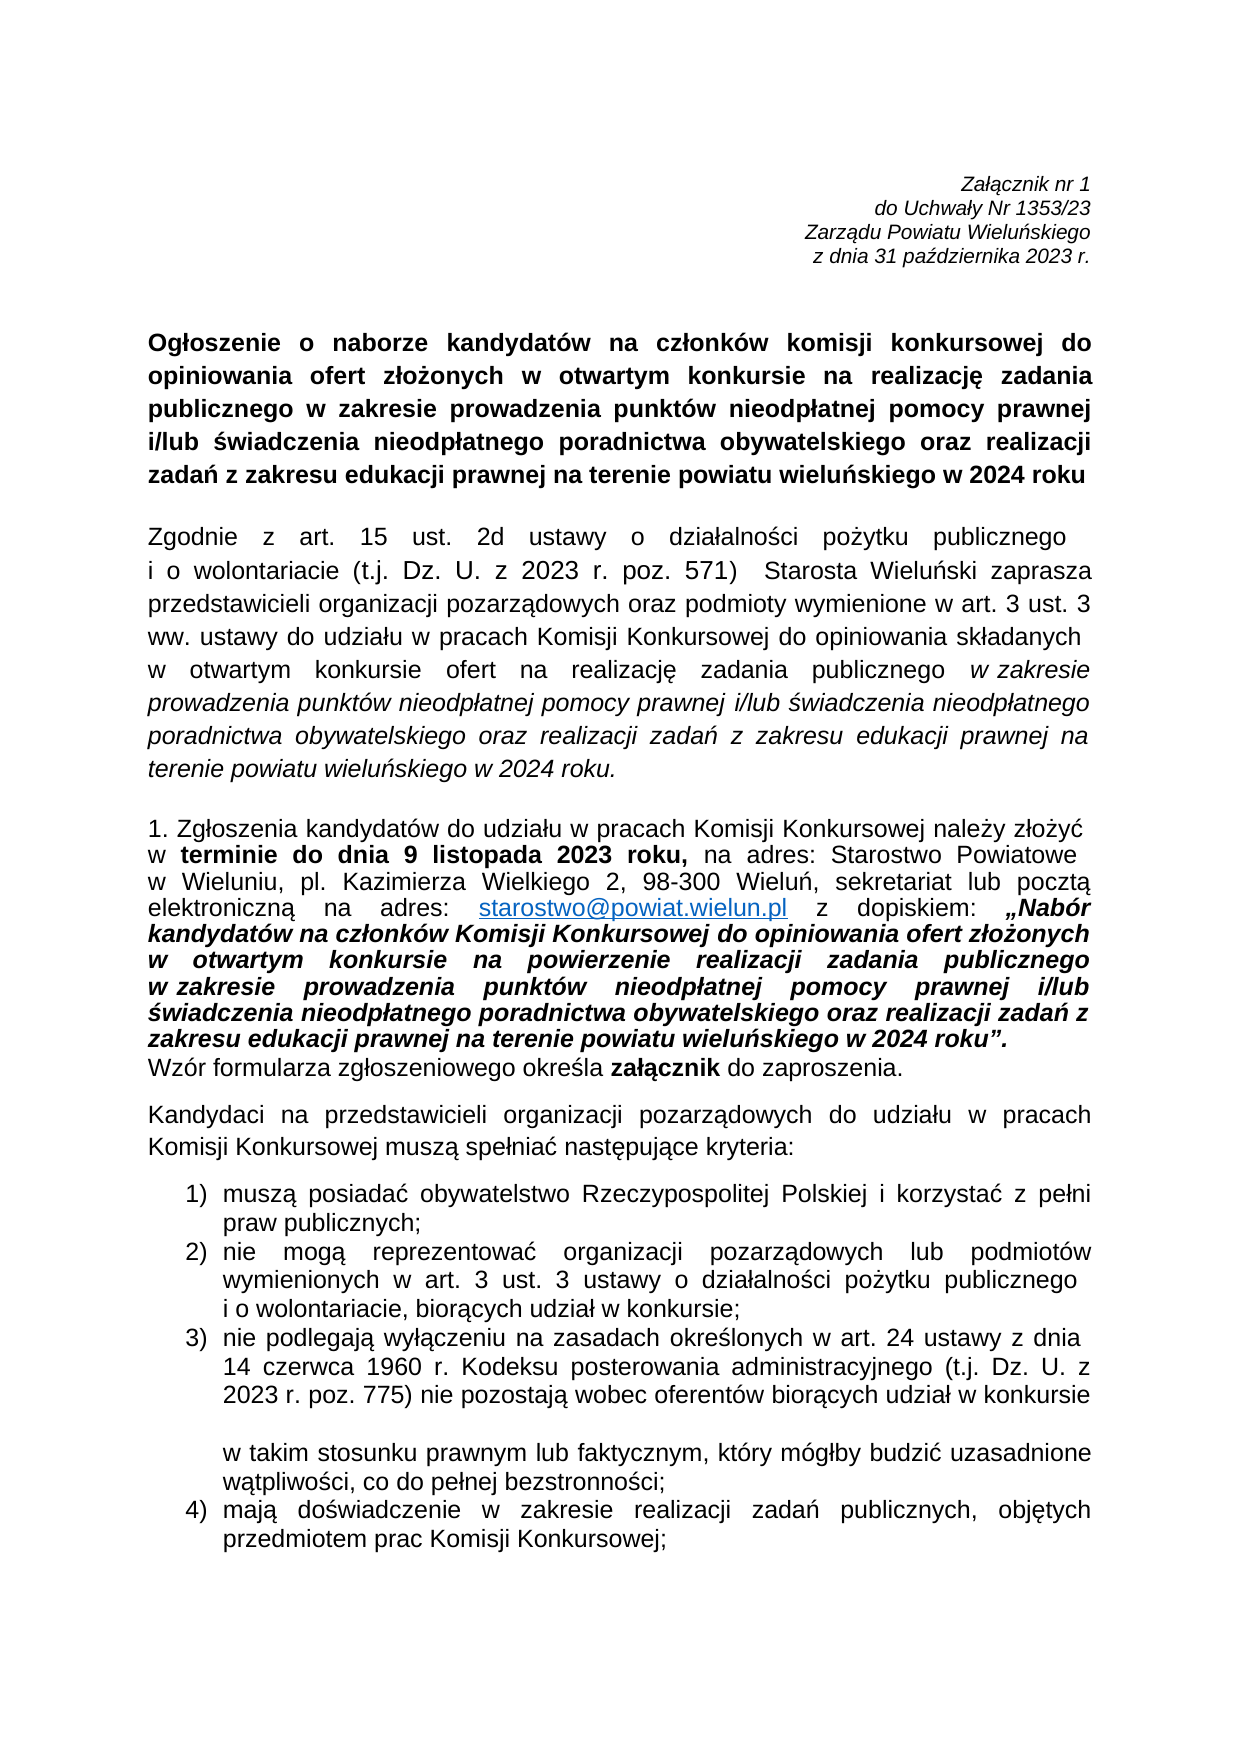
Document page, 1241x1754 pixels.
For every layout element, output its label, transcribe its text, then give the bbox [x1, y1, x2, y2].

list nie podlegają wyłączeniu na zasadach określonych w art. 24 ustawy z dnia 14 czerwca 1960 r. Kodeksu posterowania administracyjnego (t.j. Dz. U. z 2023 r. poz. 775) nie pozostają wobec oferentów biorących udział w konkursie w takim stosunku prawnym lub faktycznym, który mógłby budzić uzasadnione wątpliwości, co do pełnej bezstronności; [185, 1323, 1093, 1496]
list mają doświadczenie w zakresie realizacji zadań publicznych, objętych przedmiotem prac Komisji Konkursowej; [185, 1496, 1093, 1553]
text Zarządu Powiatu Wieluńskiego [148, 219, 1093, 243]
text do Uchwały Nr 1353/23 [148, 196, 1093, 219]
text 1. Zgłoszenia kandydatów do udziału w pracach Komisji Konkursowej należy złożyć w terminie do dnia 9 listopada 2023 roku, na adres: Starostwo Powiatowe w Wieluniu, pl. Kazimierza Wielkiego 2, 98-300 Wieluń, sekretariat lub pocztą elektroniczną na adres: starostwo@powiat.wielun.pl z dopiskiem: „Nabór kandydatów na członków Komisji Konkursowej do opiniowania ofert złożonych w otwartym konkursie na powierzenie realizacji zadania publicznego w zakresie prowadzenia punktów nieodpłatnej pomocy prawnej i/lub świadczenia nieodpłatnego poradnictwa obywatelskiego oraz realizacji zadań z zakresu edukacji prawnej na terenie powiatu wieluńskiego w 2024 roku”. [148, 817, 1093, 1053]
text Kandydaci na przedstawicieli organizacji pozarządowych do udziału w pracach Komisji Konkursowej muszą spełniać następujące kryteria: [148, 1101, 1093, 1160]
text Wzór formularza zgłoszeniowego określa załącznik do zaproszenia. [148, 1053, 1093, 1082]
text Zgodnie z art. 15 ust. 2d ustawy o działalności pożytku publicznego i o wolontariacie (t.j. Dz. U. z 2023 r. poz. 571) Starosta Wieluński zaprasza przedstawicieli organizacji pozarządowych oraz podmioty wymienione w art. 3 ust. 3 ww. ustawy do udziału w pracach Komisji Konkursowej do opiniowania składanych w otwartym konkursie ofert na realizację zadania publicznego w zakresie prowadzenia punktów nieodpłatnej pomocy prawnej i/lub świadczenia nieodpłatnego poradnictwa obywatelskiego oraz realizacji zadań z zakresu edukacji prawnej na terenie powiatu wieluńskiego w 2024 roku. [148, 522, 1093, 783]
text Ogłoszenie o naborze kandydatów na członków komisji konkursowej do opiniowania ofert złożonych w otwartym konkursie na realizację zadania publicznego w zakresie prowadzenia punktów nieodpłatnej pomocy prawnej i/lub świadczenia nieodpłatnego poradnictwa obywatelskiego oraz realizacji zadań z zakresu edukacji prawnej na terenie powiatu wieluńskiego w 2024 roku [148, 328, 1093, 488]
list muszą posiadać obywatelstwo Rzeczypospolitej Polskiej i korzystać z pełni praw publicznych; [185, 1179, 1093, 1237]
text Załącznik nr 1 [148, 172, 1093, 196]
list nie mogą reprezentować organizacji pozarządowych lub podmiotów wymienionych w art. 3 ust. 3 ustawy o działalności pożytku publicznego i o wolontariacie, biorących udział w konkursie; [185, 1237, 1093, 1323]
text z dnia 31 października 2023 r. [148, 243, 1093, 267]
